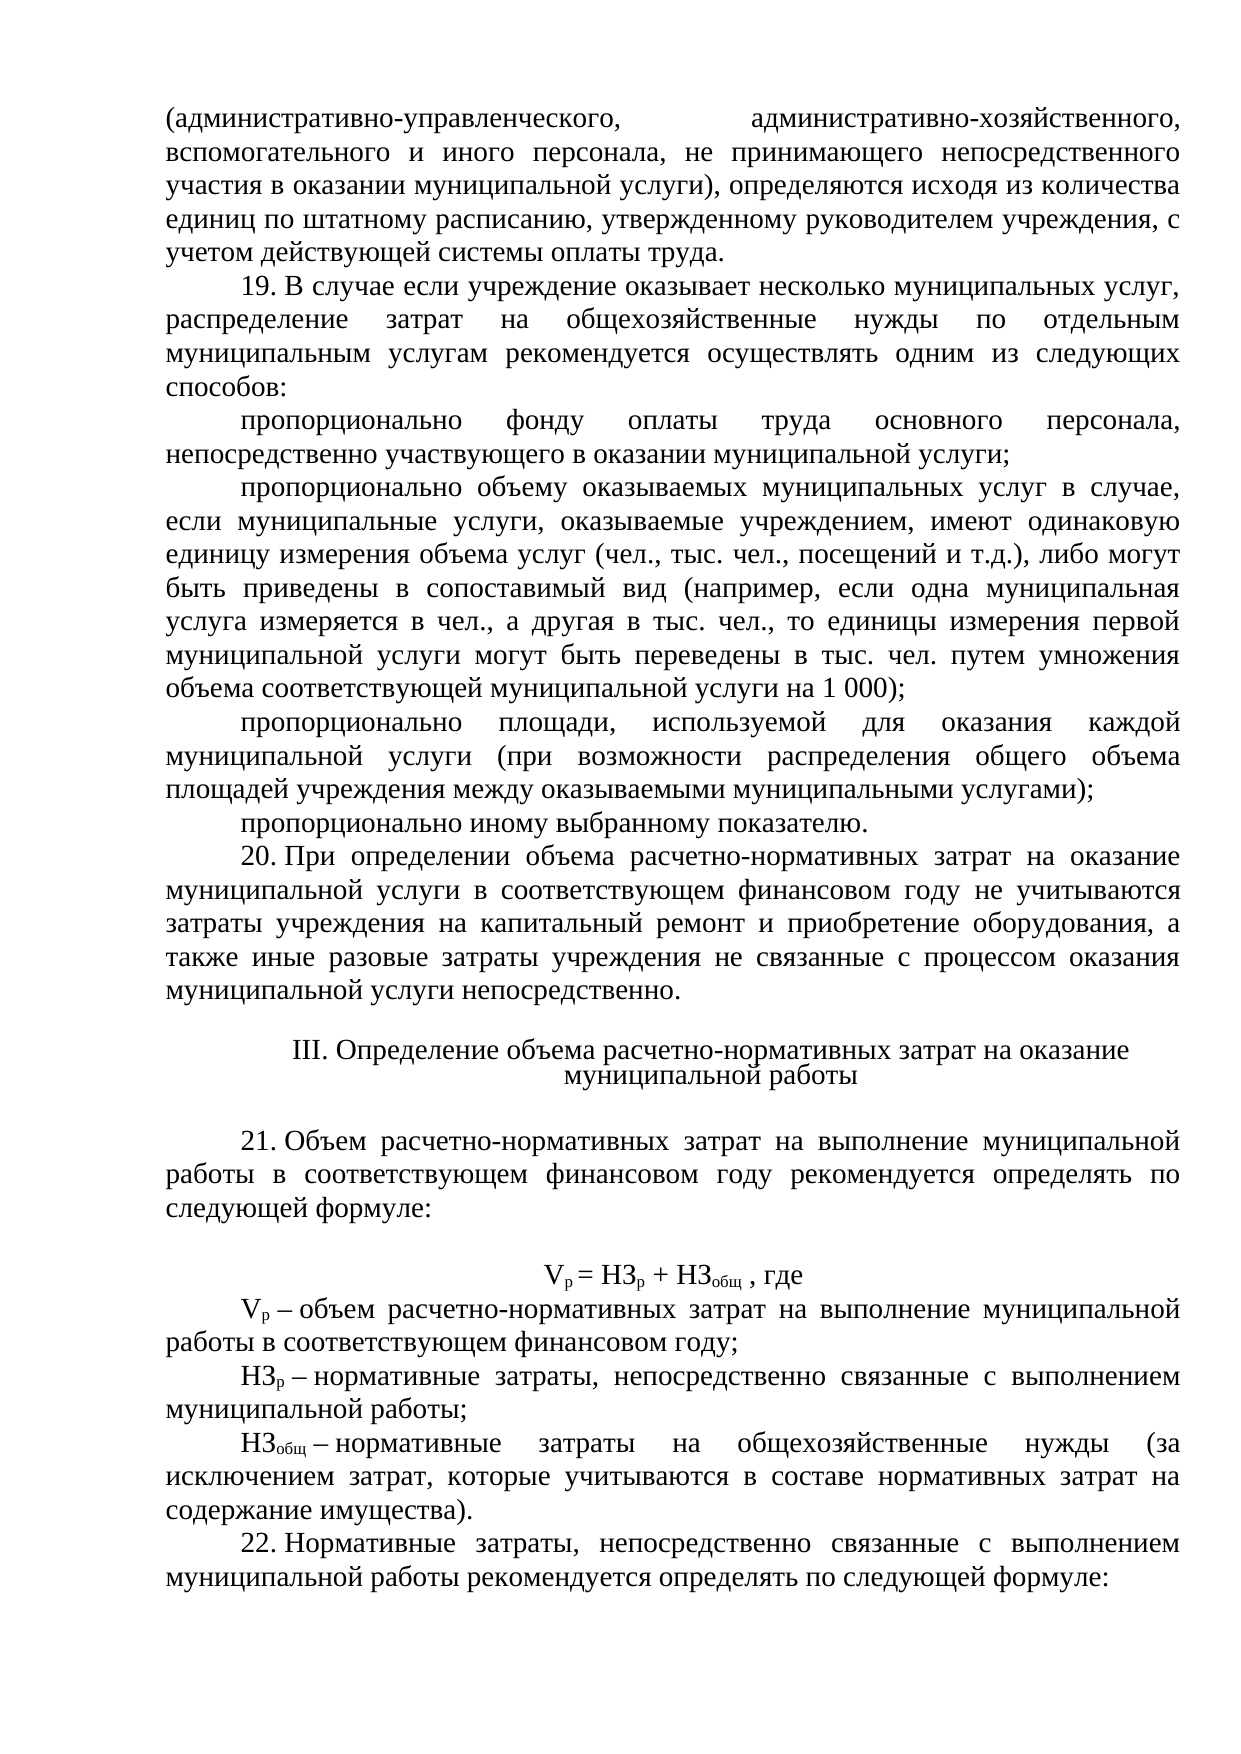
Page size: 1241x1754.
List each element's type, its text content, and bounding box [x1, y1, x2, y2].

text 20. При определении объема расчетно-нормативных затрат на оказание муниципальной услуги в соответствующем финансовом году не учитываются затраты учреждения на капитальный ремонт и приобретение оборудования, а также иные разовые затраты учреждения не связанные с процессом оказания муниципальной услуги непосредственно. [165, 838, 1181, 1006]
text пропорционально иному выбранному показателю. [165, 805, 1181, 838]
text 21. Объем расчетно-нормативных затрат на выполнение муниципальной работы в соответствующем финансовом году рекомендуется определять по следующей формуле: [165, 1123, 1181, 1224]
text Vp – объем расчетно-нормативных затрат на выполнение муниципальной работы в соответствующем финансовом году; [165, 1291, 1181, 1358]
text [165, 100, 1181, 268]
text пропорционально объему оказываемых муниципальных услуг в случае, если муниципальные услуги, оказываемые учреждением, имеют одинаковую единицу измерения объема услуг (чел., тыс. чел., посещений и т.д.), либо могут быть приведены в сопоставимый вид (например, если одна муниципальная услуга измеряется в чел., а другая в тыс. чел., то единицы измерения первой муниципальной услуги могут быть переведены в тыс. чел. путем умножения объема соответствующей муниципальной услуги на 1 000); [165, 469, 1181, 704]
text пропорционально площади, используемой для оказания каждой муниципальной услуги (при возможности распределения общего объема площадей учреждения между оказываемыми муниципальными услугами); [165, 704, 1181, 805]
text муниципальной работы [165, 1064, 1181, 1089]
text HЗр – нормативные затраты, непосредственно связанные с выполнением муниципальной работы; [165, 1358, 1181, 1425]
text пропорционально фонду оплаты труда основного персонала, непосредственно участвующего в оказании муниципальной услуги; [165, 402, 1181, 469]
text 22. Нормативные затраты, непосредственно связанные с выполнением муниципальной работы рекомендуется определять по следующей формуле: [165, 1526, 1181, 1593]
text 19. В случае если учреждение оказывает несколько муниципальных услуг, распределение затрат на общехозяйственные нужды по отдельным муниципальным услугам рекомендуется осуществлять одним из следующих способов: [165, 268, 1181, 402]
text Vp = HЗр + HЗобщ , где [165, 1257, 1181, 1291]
text III. Определение объема расчетно-нормативных затрат на оказание [165, 1039, 1181, 1064]
text HЗобщ – нормативные затраты на общехозяйственные нужды (за исключением затрат, которые учитываются в составе нормативных затрат на содержание имущества). [165, 1425, 1181, 1526]
